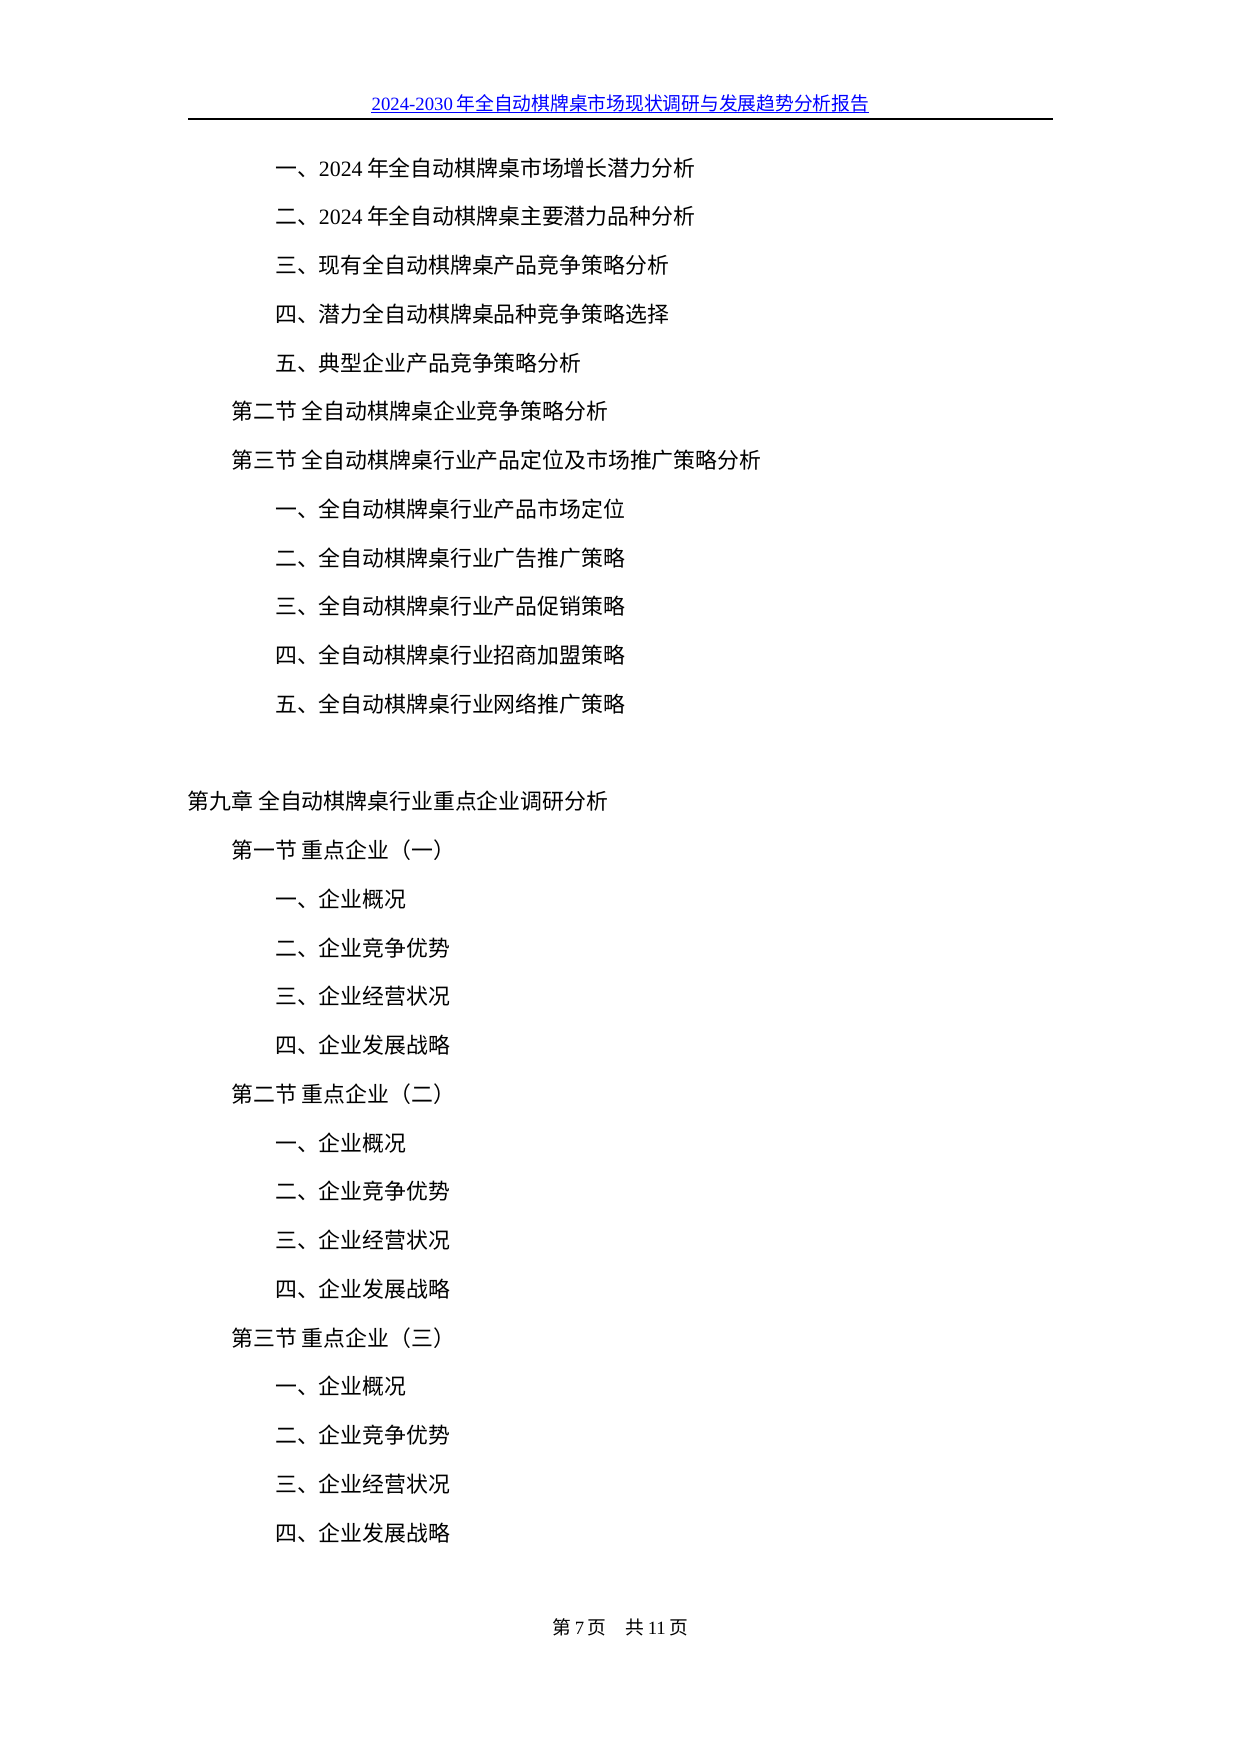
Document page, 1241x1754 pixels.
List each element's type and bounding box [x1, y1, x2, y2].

text [187, 150, 1053, 1548]
